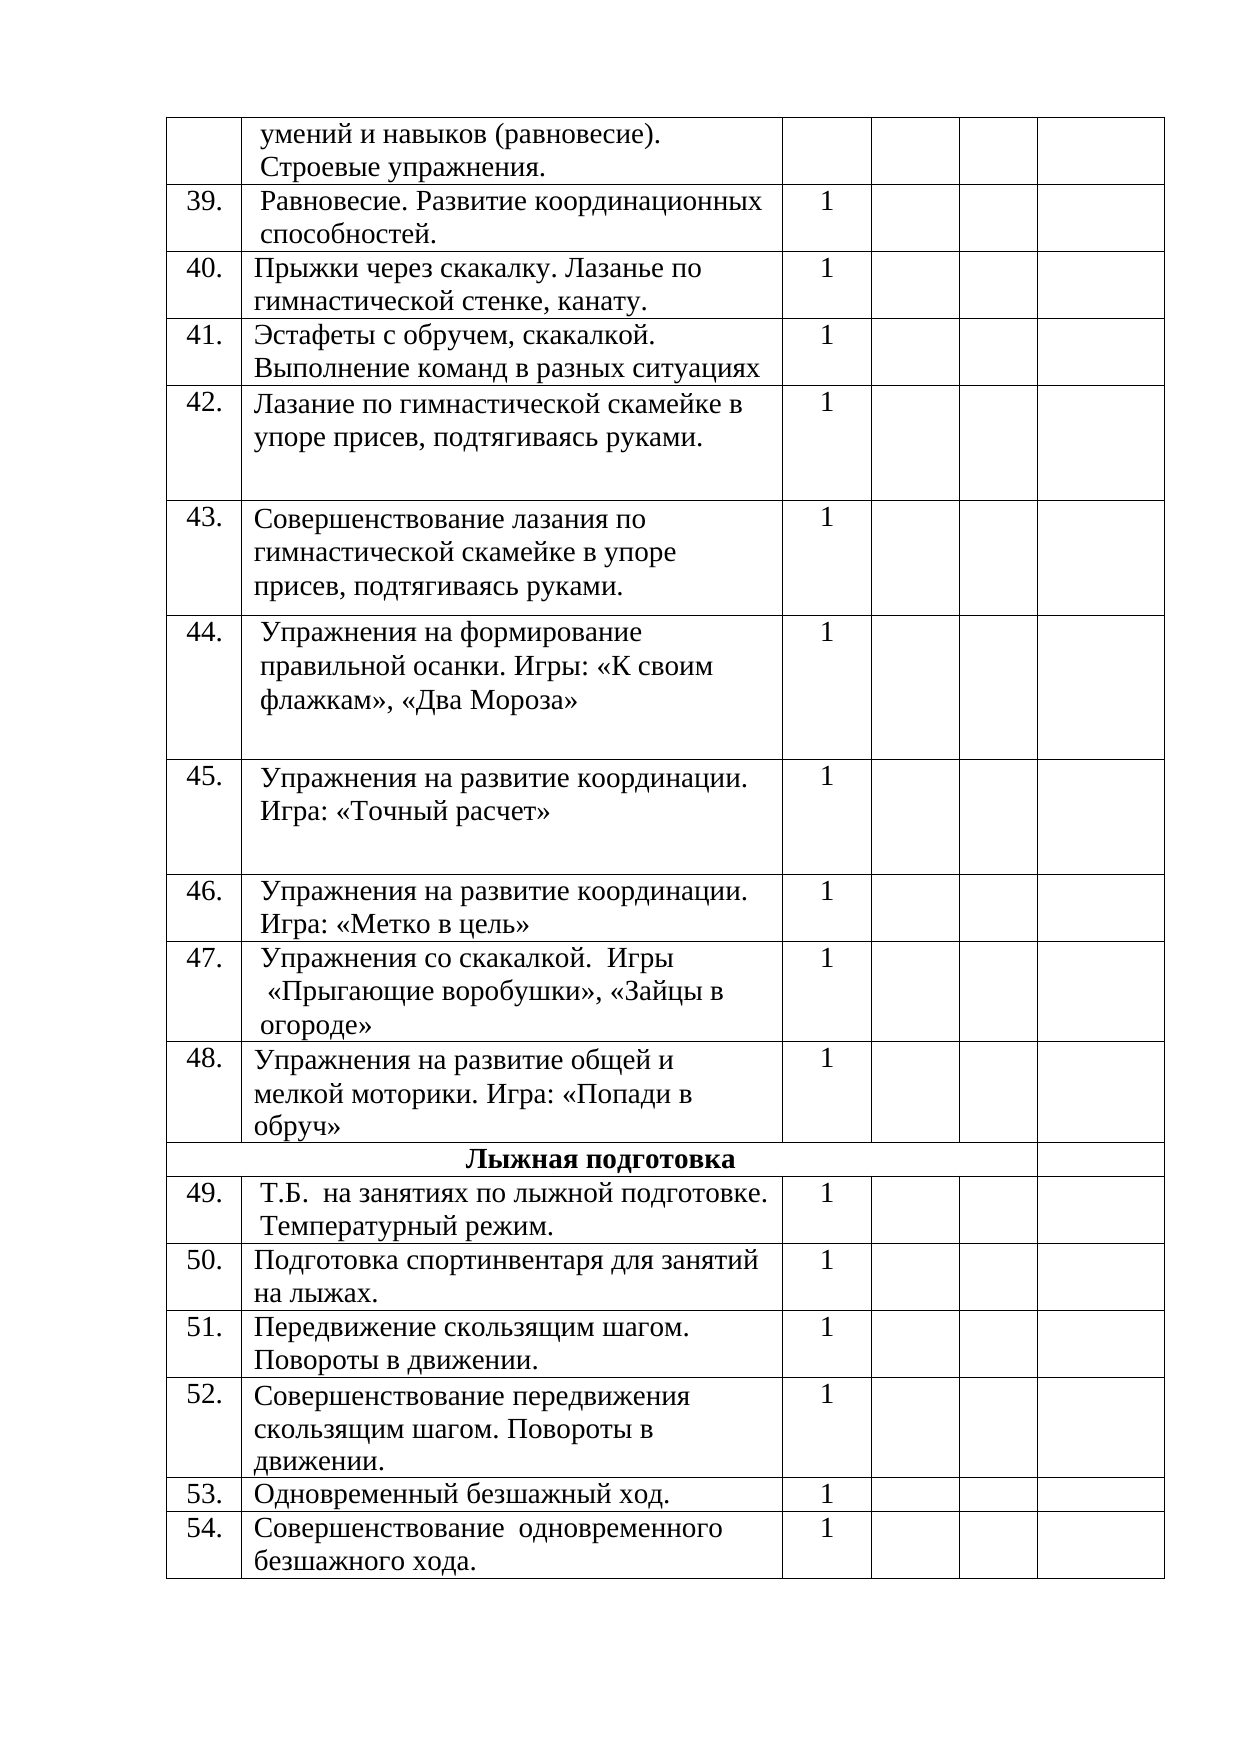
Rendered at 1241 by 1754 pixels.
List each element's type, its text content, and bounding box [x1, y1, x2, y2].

table_cell 1 [783, 501, 871, 615]
table_cell [872, 760, 959, 874]
table_cell 49. [167, 1177, 241, 1242]
table_cell [1038, 1311, 1164, 1377]
table_header [1038, 118, 1164, 184]
table_cell [1038, 875, 1164, 941]
table_cell [872, 1177, 959, 1242]
table_cell 1 [783, 760, 871, 874]
table_cell 1 [783, 319, 871, 385]
table_header [960, 118, 1037, 184]
table_cell [872, 1512, 959, 1578]
table_cell Равновесие. Развитие координационных способностей. [242, 185, 782, 251]
table_cell [1038, 1177, 1164, 1242]
table_header [783, 118, 871, 184]
table_cell [960, 1244, 1037, 1310]
table_cell [1038, 319, 1164, 385]
table_cell 52. [167, 1378, 241, 1477]
table_cell Передвижение скользящим шагом. Повороты в движении. [242, 1311, 782, 1377]
table_cell [872, 875, 959, 941]
table_cell 51. [167, 1311, 241, 1377]
table_cell 41. [167, 319, 241, 385]
table_cell 45. [167, 760, 241, 874]
table_cell Одновременный безшажный ход. [242, 1478, 782, 1511]
table_cell [960, 185, 1037, 251]
table_cell Совершенствование одновременного безшажного хода. [242, 1512, 782, 1578]
table_cell 47. [167, 942, 241, 1041]
table_cell Прыжки через скакалку. Лазанье по гимнастической стенке, канату. [242, 252, 782, 318]
table_cell 1 [783, 1244, 871, 1310]
table_cell [960, 1478, 1037, 1511]
table_cell 1 [783, 1042, 871, 1142]
table_cell [872, 319, 959, 385]
table_cell [1038, 386, 1164, 500]
table_cell 46. [167, 875, 241, 941]
table_cell [1038, 1512, 1164, 1578]
table_cell [960, 386, 1037, 500]
table_cell [1038, 1478, 1164, 1511]
table_cell 1 [783, 1177, 871, 1242]
table_cell 1 [783, 875, 871, 941]
table_cell 1 [783, 616, 871, 759]
table_header [872, 118, 959, 184]
table_cell [960, 875, 1037, 941]
table_cell 48. [167, 1042, 241, 1142]
table_cell Лазание по гимнастической скамейке в упоре присев, подтягиваясь руками. [242, 386, 782, 500]
table_cell Упражнения на развитие координации. Игра: «Точный расчет» [242, 760, 782, 874]
table_cell [960, 1177, 1037, 1242]
table_header [167, 118, 241, 184]
table_cell [960, 1311, 1037, 1377]
table_cell 1 [783, 1378, 871, 1477]
table_cell 1 [783, 252, 871, 318]
table_cell [960, 616, 1037, 759]
table_cell Упражнения со скакалкой. Игры «Прыгающие воробушки», «Зайцы в огороде» [242, 942, 782, 1041]
table_cell [960, 501, 1037, 615]
table_cell 1 [783, 1478, 871, 1511]
table_cell [872, 1042, 959, 1142]
table_cell [960, 942, 1037, 1041]
table_cell 50. [167, 1244, 241, 1310]
table_cell [1038, 185, 1164, 251]
table_cell [872, 501, 959, 615]
table_cell 40. [167, 252, 241, 318]
table_cell [1038, 760, 1164, 874]
table_cell 43. [167, 501, 241, 615]
table_cell 53. [167, 1478, 241, 1511]
table_cell [872, 1378, 959, 1477]
table_cell Лыжная подготовка [167, 1143, 1037, 1176]
table_cell 42. [167, 386, 241, 500]
table_cell 1 [783, 942, 871, 1041]
table_cell Упражнения на развитие общей и мелкой моторики. Игра: «Попади в обруч» [242, 1042, 782, 1142]
table_cell [1038, 252, 1164, 318]
table_cell [872, 1311, 959, 1377]
table_cell [1038, 616, 1164, 759]
table_cell Т.Б. на занятиях по лыжной подготовке. Температурный режим. [242, 1177, 782, 1242]
table_cell [1038, 1143, 1164, 1176]
table_cell [872, 1244, 959, 1310]
table_cell 1 [783, 1311, 871, 1377]
table_cell [1038, 1378, 1164, 1477]
table_cell 1 [783, 185, 871, 251]
table_cell 54. [167, 1512, 241, 1578]
table_cell Эстафеты с обручем, скакалкой. Выполнение команд в разных ситуациях [242, 319, 782, 385]
table_cell [872, 185, 959, 251]
table_cell 1 [783, 1512, 871, 1578]
table_header умений и навыков (равновесие). Строевые упражнения. [242, 118, 782, 184]
table_cell [1038, 942, 1164, 1041]
table_cell [960, 319, 1037, 385]
table_cell Подготовка спортинвентаря для занятий на лыжах. [242, 1244, 782, 1310]
table_cell [960, 252, 1037, 318]
table_cell [872, 616, 959, 759]
table_cell [872, 252, 959, 318]
table_cell [1038, 501, 1164, 615]
table_cell [960, 760, 1037, 874]
table_cell Совершенствование передвижения скользящим шагом. Повороты в движении. [242, 1378, 782, 1477]
table_cell Упражнения на развитие координации. Игра: «Метко в цель» [242, 875, 782, 941]
table_cell 1 [783, 386, 871, 500]
table_cell [872, 942, 959, 1041]
table_cell 39. [167, 185, 241, 251]
table_cell [872, 386, 959, 500]
table_cell [872, 1478, 959, 1511]
table_cell Упражнения на формирование правильной осанки. Игры: «К своим флажкам», «Два Мороза» [242, 616, 782, 759]
table_cell 44. [167, 616, 241, 759]
table_cell Совершенствование лазания по гимнастической скамейке в упоре присев, подтягиваясь руками. [242, 501, 782, 615]
table_cell [960, 1042, 1037, 1142]
table_cell [960, 1512, 1037, 1578]
table_cell [960, 1378, 1037, 1477]
table_cell [1038, 1244, 1164, 1310]
table_cell [1038, 1042, 1164, 1142]
